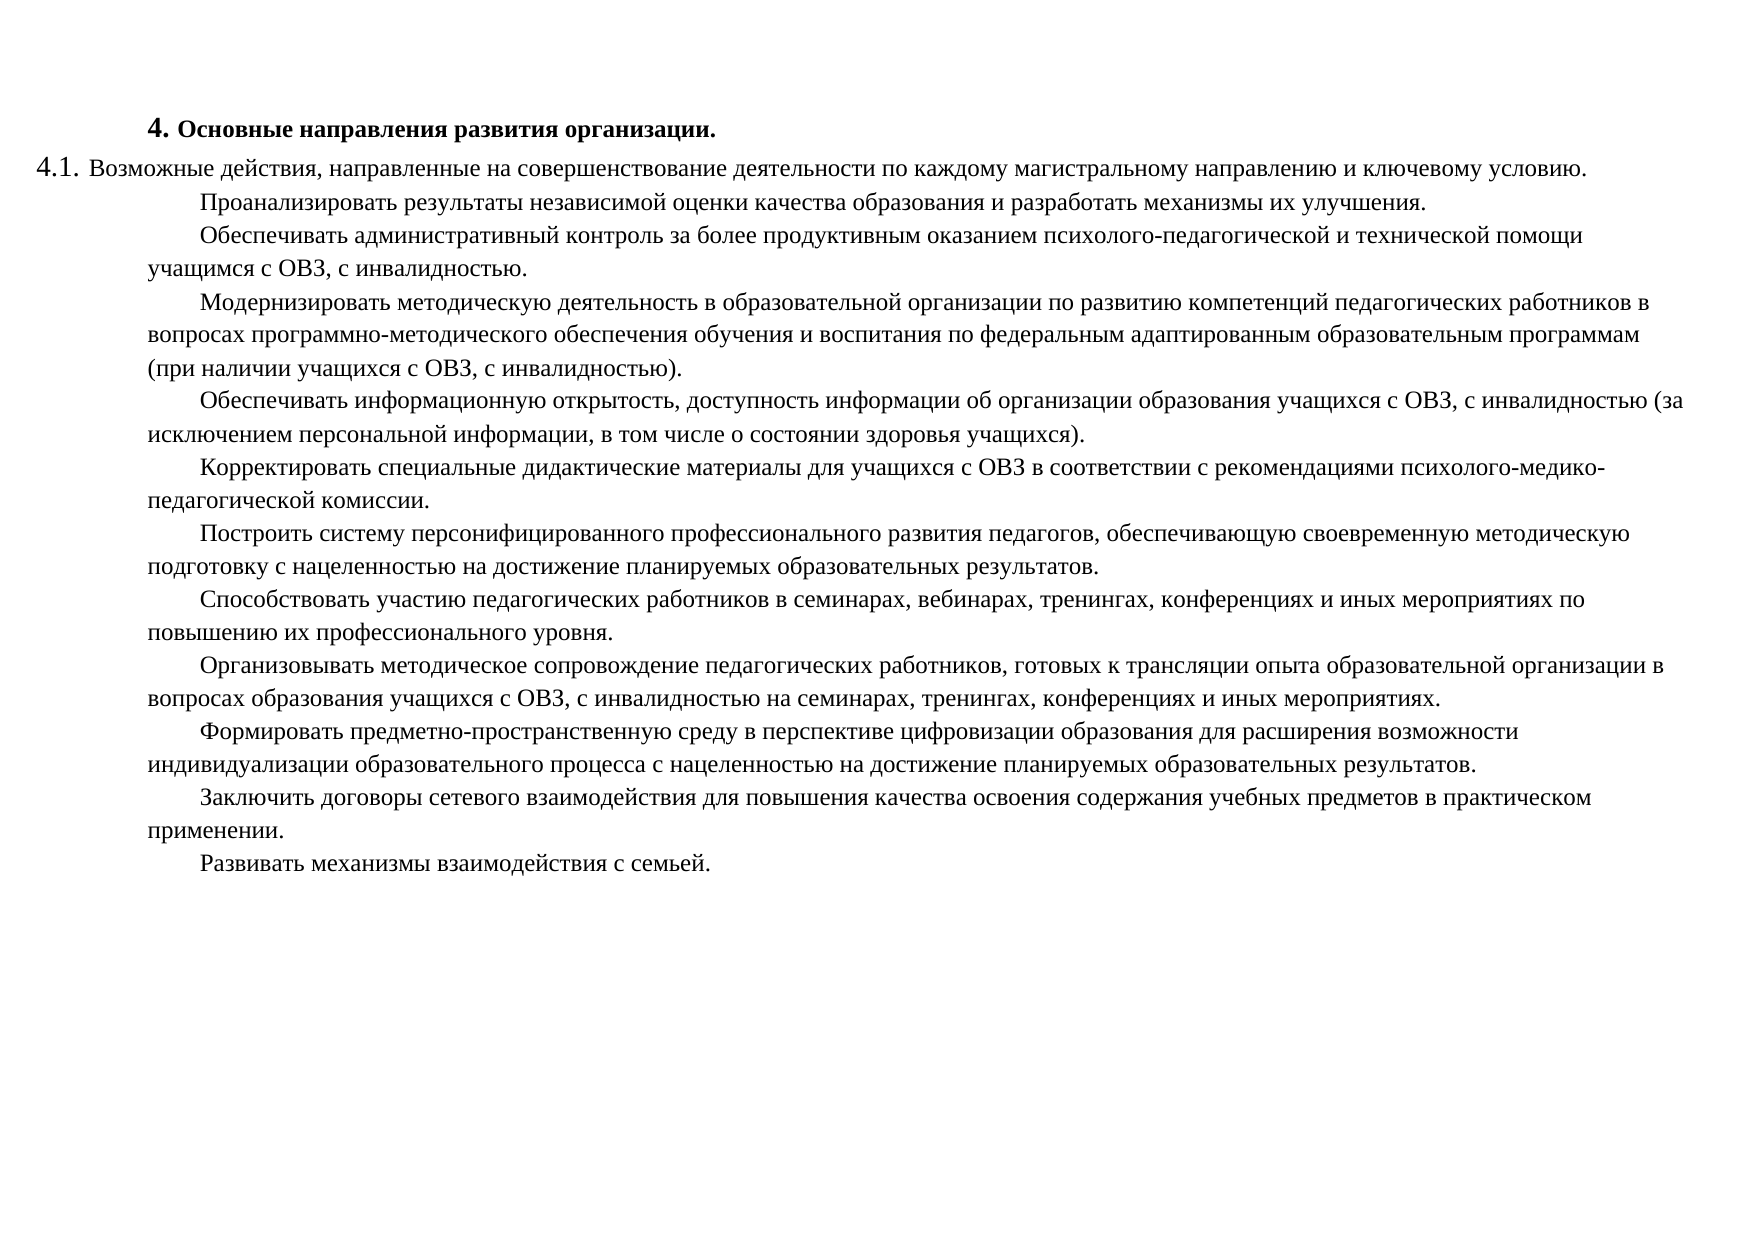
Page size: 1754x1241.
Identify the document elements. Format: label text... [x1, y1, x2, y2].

list Модернизировать методическую деятельность в образовательной организации по развитию компетенций педагогических работников в вопросах программно-методического обеспечения обучения и воспитания по федеральным адаптированным образовательным программам (при наличии учащихся с ОВЗ, с инвалидностью). [131, 287, 1691, 381]
list Основные направления развития организации. [147, 110, 1691, 144]
list Формировать предметно-пространственную среду в перспективе цифровизации образования для расширения возможности индивидуализации образовательного процесса с нацеленностью на достижение планируемых образовательных результатов. [131, 716, 1691, 778]
list Заключить договоры сетевого взаимодействия для повышения качества освоения содержания учебных предметов в практическом применении. [131, 782, 1691, 844]
list Организовывать методическое сопровождение педагогических работников, готовых к трансляции опыта образовательной организации в вопросах образования учащихся с ОВЗ, с инвалидностью на семинарах, тренингах, конференциях и иных мероприятиях. [131, 650, 1691, 712]
list Обеспечивать административный контроль за более продуктивным оказанием психолого-педагогической и технической помощи учащимся с ОВЗ, с инвалидностью. [131, 221, 1691, 282]
list Способствовать участию педагогических работников в семинарах, вебинарах, тренингах, конференциях и иных мероприятиях по повышению их профессионального уровня. [131, 584, 1691, 646]
list Развивать механизмы взаимодействия с семьей. [131, 848, 1691, 877]
list Возможные действия, направленные на совершенствование деятельности по каждому магистральному направлению и ключевому условию. [36, 149, 1691, 182]
list Построить систему персонифицированного профессионального развития педагогов, обеспечивающую своевременную методическую подготовку с нацеленностью на достижение планируемых образовательных результатов. [131, 518, 1691, 579]
list Проанализировать результаты независимой оценки качества образования и разработать механизмы их улучшения. [131, 187, 1691, 216]
list Корректировать специальные дидактические материалы для учащихся с ОВЗ в соответствии с рекомендациями психолого-медико-педагогической комиссии. [131, 452, 1691, 513]
list Обеспечивать информационную открытость, доступность информации об организации образования учащихся с ОВЗ, с инвалидностью (за исключением персональной информации, в том числе о состоянии здоровья учащихся). [131, 386, 1691, 447]
